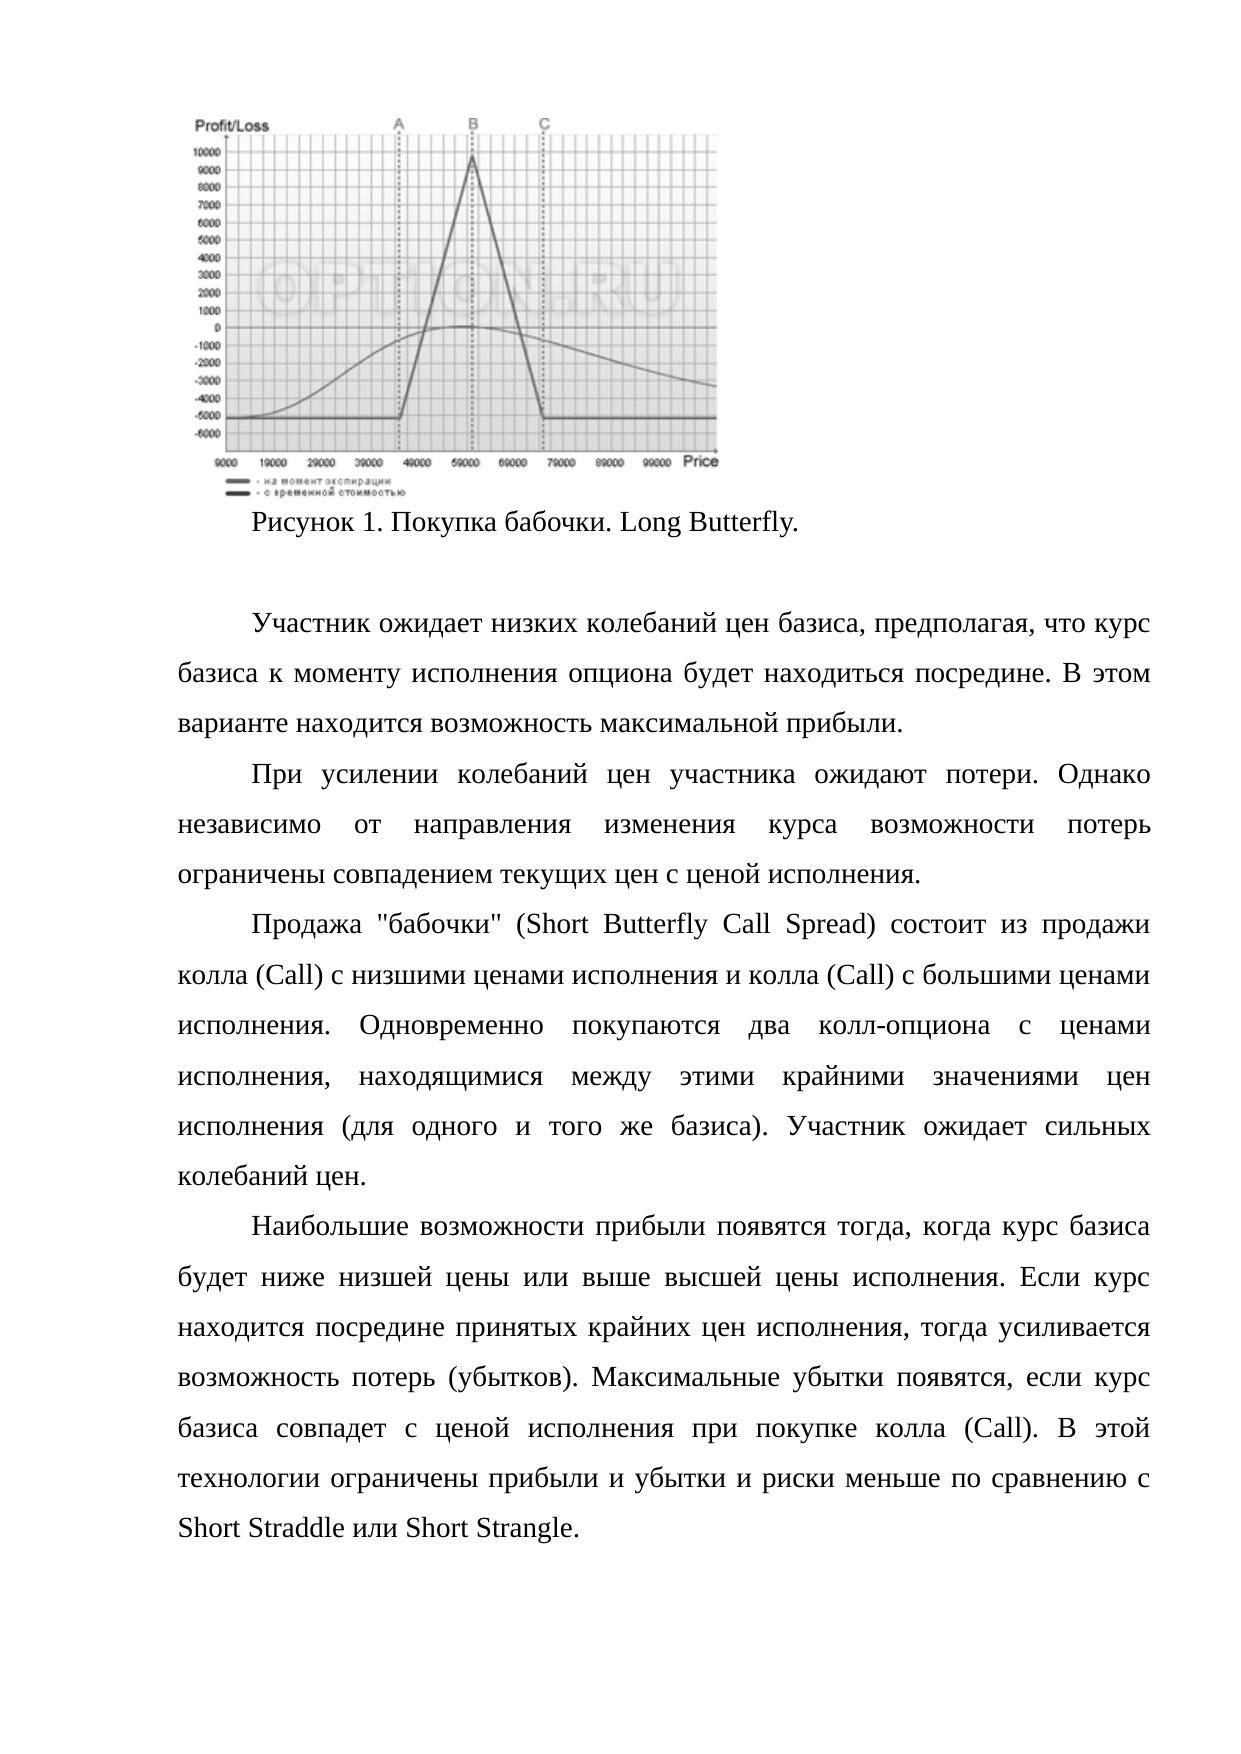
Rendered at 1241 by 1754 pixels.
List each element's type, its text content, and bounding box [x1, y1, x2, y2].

subtitle Рисунок 1. Покупка бабочки. Long Butterfly. [177, 504, 1152, 538]
text Участник ожидает низких колебаний цен базиса, предполагая, что курс базиса к моменту исполнения опциона будет находиться посредине. В этом варианте находится возможность максимальной прибыли. [177, 605, 1152, 739]
picture [177, 118, 720, 504]
text При усилении колебаний цен участника ожидают потери. Однако независимо от направления изменения курса возможности потерь ограничены совпадением текущих цен с ценой исполнения. [177, 756, 1152, 890]
text Продажа "бабочки" (Short Butterfly Call Spread) состоит из продажи колла (Call) с низшими ценами исполнения и колла (Call) с большими ценами исполнения. Одновременно покупаются два колл-опциона с ценами исполнения, находящимися между этими крайними значениями цен исполнения (для одного и того же базиса). Участник ожидает сильных колебаний цен. [177, 907, 1152, 1192]
text Наибольшие возможности прибыли появятся тогда, когда курс базиса будет ниже низшей цены или выше высшей цены исполнения. Если курс находится посредине принятых крайних цен исполнения, тогда усиливается возможность потерь (убытков). Максимальные убытки появятся, если курс базиса совпадет с ценой исполнения при покупке колла (Call). B этой технологии ограничены прибыли и убытки и риски меньше по сравнению с Short Straddle или Short Strangle. [177, 1208, 1152, 1544]
